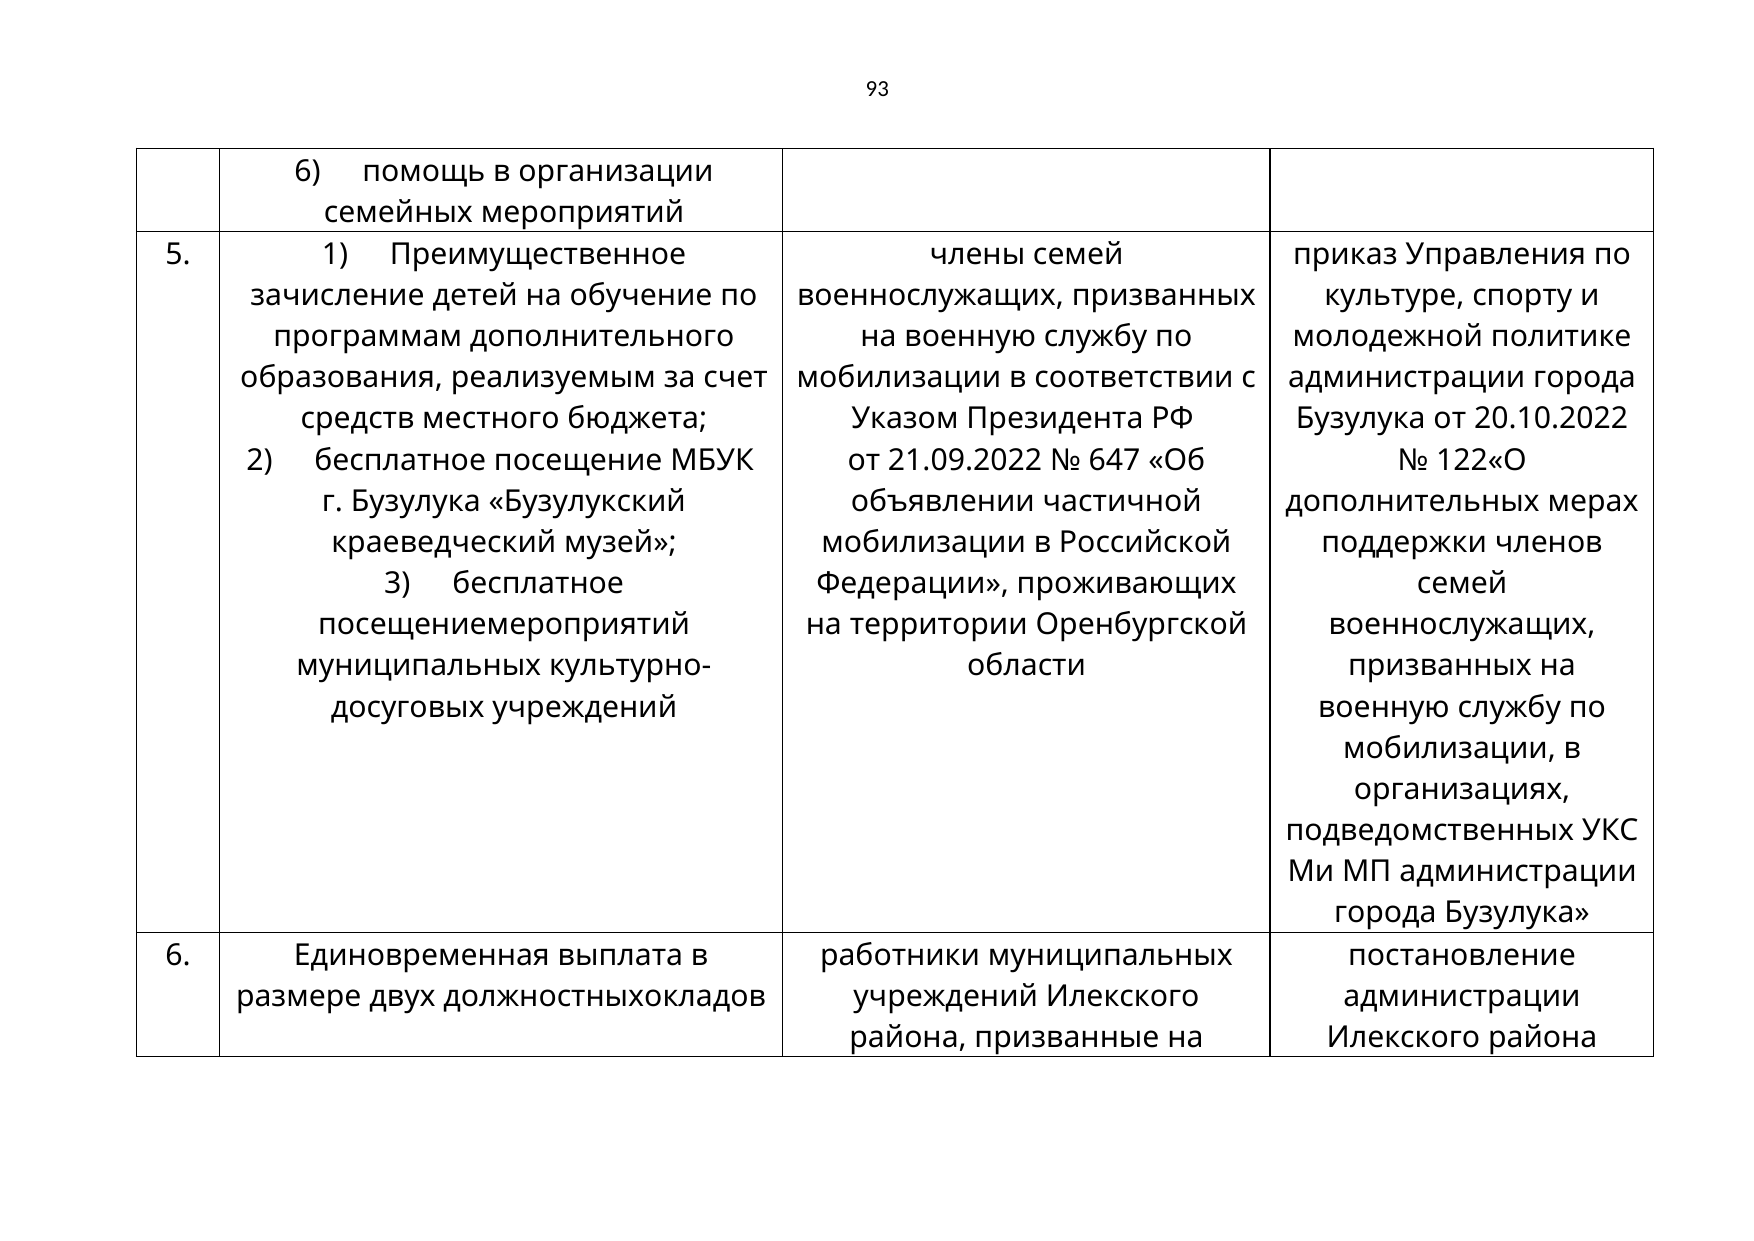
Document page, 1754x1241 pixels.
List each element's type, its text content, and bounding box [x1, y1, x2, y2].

table_cell члены семей военнослужащих, призванных на военную службу по мобилизации в соответствии с Указом Президента РФ от 21.09.2022 № 647 «Об объявлении частичной мобилизации в Российской Федерации», проживающих на территории Оренбургской области [783, 232, 1269, 932]
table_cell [783, 933, 1269, 1056]
table_cell Преимущественное зачисление детей на обучение по программам дополнительного образования, реализуемым за счет средств местного бюджета; бесплатное посещение МБУК г. Бузулука «Бузулукский краеведческий музей»; бесплатное посещениемероприятий муниципальных культурно-досуговых учреждений [220, 232, 782, 932]
table_cell 5. [137, 232, 219, 932]
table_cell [1271, 149, 1653, 231]
table_cell 6. [137, 933, 219, 1056]
table_cell приказ Управления по культуре, спорту и молодежной политике администрации города Бузулука от 20.10.2022 № 122«О дополнительных мерах поддержки членов семей военнослужащих, призванных на военную службу по мобилизации, в организациях, подведомственных УКС Ми МП администрации города Бузулука» [1271, 232, 1653, 932]
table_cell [220, 933, 782, 1056]
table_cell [1271, 933, 1653, 1056]
table_cell 4. [137, 149, 219, 231]
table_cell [783, 149, 1269, 231]
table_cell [220, 149, 782, 231]
